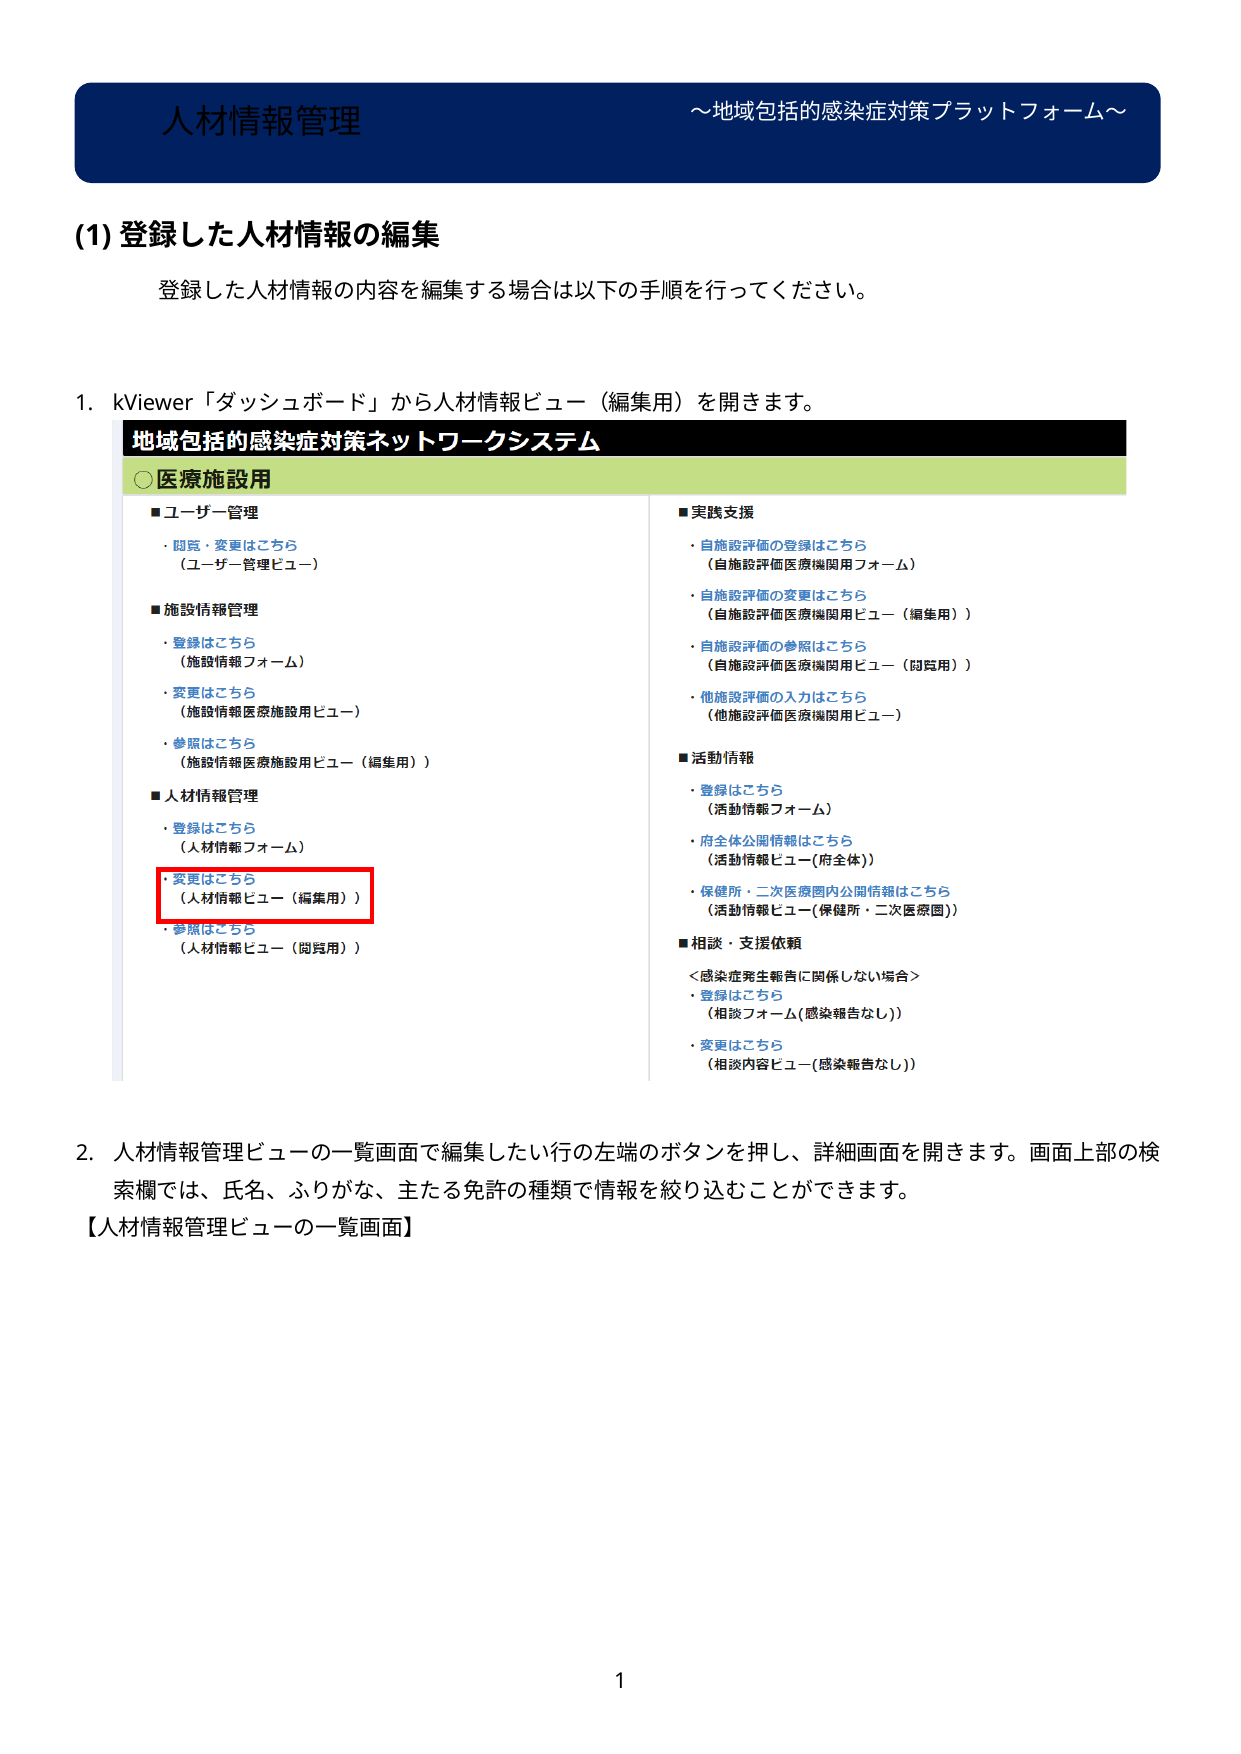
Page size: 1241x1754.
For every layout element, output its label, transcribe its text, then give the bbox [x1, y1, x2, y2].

text (1) 登録した人材情報の編集 [75, 82, 1165, 270]
list 人材情報管理ビューの一覧画面で編集したい行の左端のボタンを押し、詳細画面を開きます。画面上部の検索欄では、氏名、ふりがな、主たる免許の種類で情報を絞り込むことができます。 [76, 1132, 1165, 1207]
list 登録した人材情報の内容を編集する場合は以下の手順を行ってください。 [158, 270, 1165, 307]
picture [112, 420, 1127, 1081]
text 【人材情報管理ビューの一覧画面】 [75, 1207, 1165, 1245]
list kViewer「ダッシュボード」から人材情報ビュー（編集用）を開きます。 [75, 382, 1165, 420]
